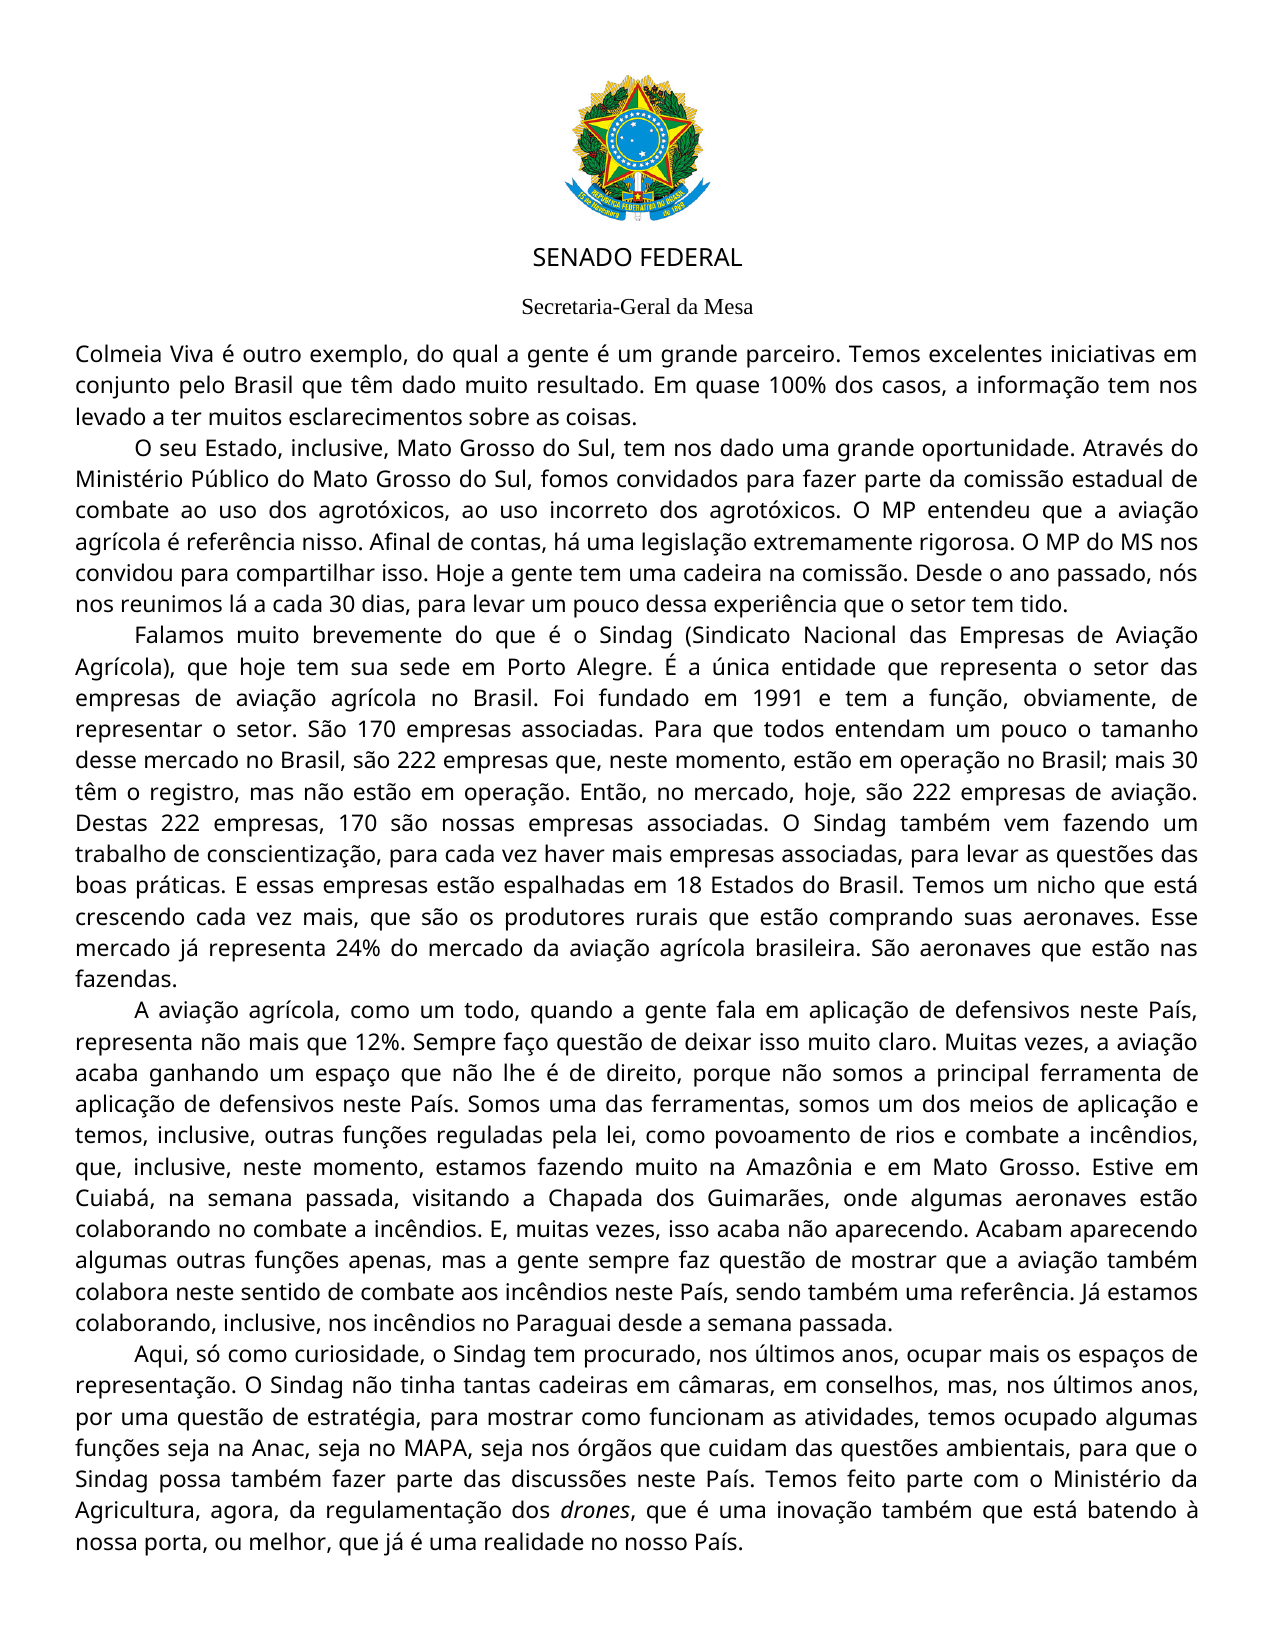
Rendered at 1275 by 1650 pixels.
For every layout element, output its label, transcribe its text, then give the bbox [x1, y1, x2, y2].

text Falamos muito brevemente do que é o Sindag (Sindicato Nacional das Empresas de Aviação Agrícola), que hoje tem sua sede em Porto Alegre. É a única entidade que representa o setor das empresas de aviação agrícola no Brasil. Foi fundado em 1991 e tem a função, obviamente, de representar o setor. São 170 empresas associadas. Para que todos entendam um pouco o tamanho desse mercado no Brasil, são 222 empresas que, neste momento, estão em operação no Brasil; mais 30 têm o registro, mas não estão em operação. Então, no mercado, hoje, são 222 empresas de aviação. Destas 222 empresas, 170 são nossas empresas associadas. O Sindag também vem fazendo um trabalho de conscientização, para cada vez haver mais empresas associadas, para levar as questões das boas práticas. E essas empresas estão espalhadas em 18 Estados do Brasil. Temos um nicho que está crescendo cada vez mais, que são os produtores rurais que estão comprando suas aeronaves. Esse mercado já representa 24% do mercado da aviação agrícola brasileira. São aeronaves que estão nas fazendas. [75, 619, 1200, 994]
text Aqui, só como curiosidade, o Sindag tem procurado, nos últimos anos, ocupar mais os espaços de representação. O Sindag não tinha tantas cadeiras em câmaras, em conselhos, mas, nos últimos anos, por uma questão de estratégia, para mostrar como funcionam as atividades, temos ocupado algumas funções seja na Anac, seja no MAPA, seja nos órgãos que cuidam das questões ambientais, para que o Sindag possa também fazer parte das discussões neste País. Temos feito parte com o Ministério da Agricultura, agora, da regulamentação dos drones, que é uma inovação também que está batendo à nossa porta, ou melhor, que já é uma realidade no nosso País. [75, 1338, 1200, 1557]
picture [564, 75, 711, 221]
text A aviação agrícola, como um todo, quando a gente fala em aplicação de defensivos neste País, representa não mais que 12%. Sempre faço questão de deixar isso muito claro. Muitas vezes, a aviação acaba ganhando um espaço que não lhe é de direito, porque não somos a principal ferramenta de aplicação de defensivos neste País. Somos uma das ferramentas, somos um dos meios de aplicação e temos, inclusive, outras funções reguladas pela lei, como povoamento de rios e combate a incêndios, que, inclusive, neste momento, estamos fazendo muito na Amazônia e em Mato Grosso. Estive em Cuiabá, na semana passada, visitando a Chapada dos Guimarães, onde algumas aeronaves estão colaborando no combate a incêndios. E, muitas vezes, isso acaba não aparecendo. Acabam aparecendo algumas outras funções apenas, mas a gente sempre faz questão de mostrar que a aviação também colabora neste sentido de combate aos incêndios neste País, sendo também uma referência. Já estamos colaborando, inclusive, nos incêndios no Paraguai desde a semana passada. [75, 994, 1200, 1338]
text O seu Estado, inclusive, Mato Grosso do Sul, tem nos dado uma grande oportunidade. Através do Ministério Público do Mato Grosso do Sul, fomos convidados para fazer parte da comissão estadual de combate ao uso dos agrotóxicos, ao uso incorreto dos agrotóxicos. O MP entendeu que a aviação agrícola é referência nisso. Afinal de contas, há uma legislação extremamente rigorosa. O MP do MS nos convidou para compartilhar isso. Hoje a gente tem uma cadeira na comissão. Desde o ano passado, nós nos reunimos lá a cada 30 dias, para levar um pouco dessa experiência que o setor tem tido. [75, 432, 1200, 619]
